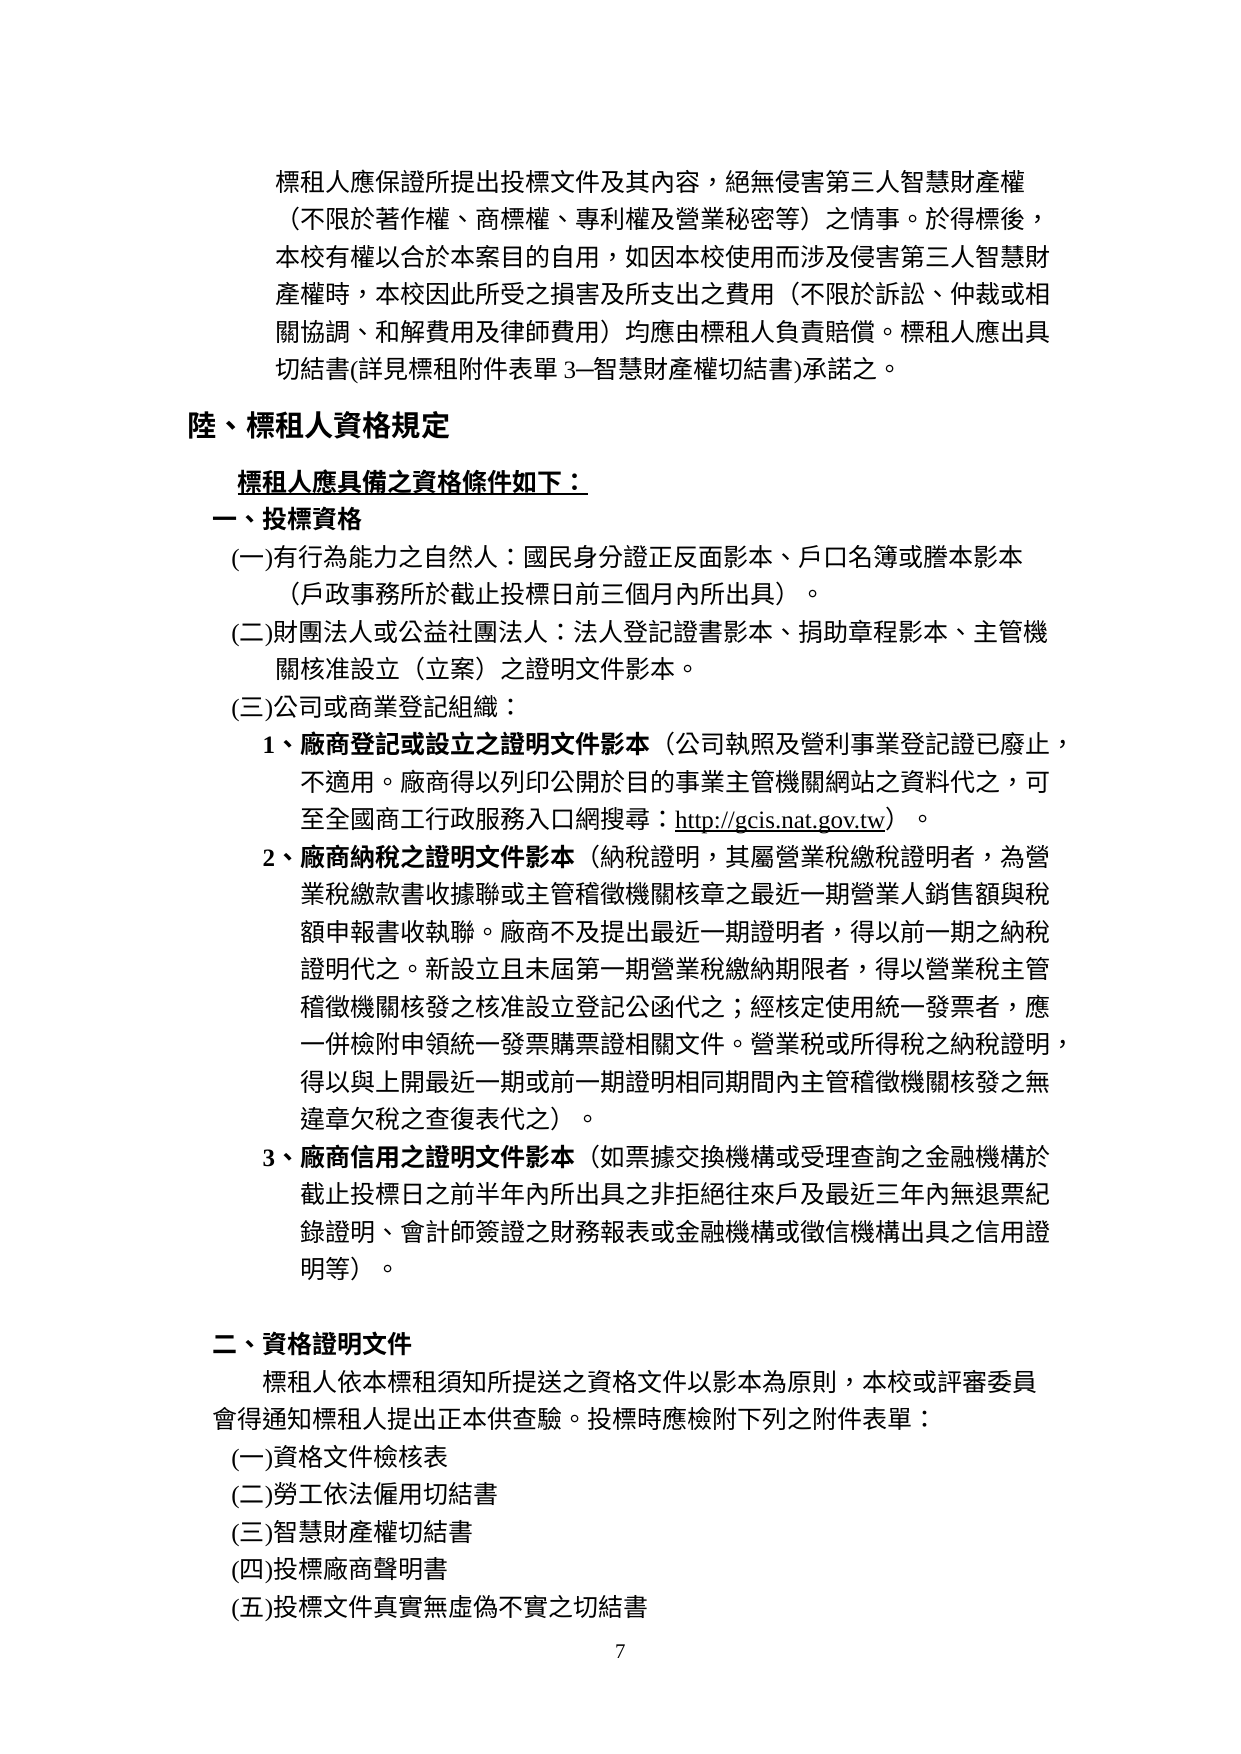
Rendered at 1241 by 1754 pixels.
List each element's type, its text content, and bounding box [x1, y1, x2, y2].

text (四)投標廠商聲明書 [231, 1549, 1053, 1587]
text 陸、標租人資格規定 [187, 387, 1053, 462]
text (一)有行為能力之自然人：國民身分證正反面影本、戶口名簿或謄本影本（戶政事務所於截止投標日前三個月內所出具）。 [231, 537, 1053, 612]
text 標租人依本標租須知所提送之資格文件以影本為原則，本校或評審委員會得通知標租人提出正本供查驗。投標時應檢附下列之附件表單： [212, 1362, 1053, 1437]
text 二、資格證明文件 [212, 1324, 1053, 1362]
text 1、廠商登記或設立之證明文件影本（公司執照及營利事業登記證已廢止，不適用。廠商得以列印公開於目的事業主管機關網站之資料代之，可至全國商工行政服務入口網搜尋：http://gcis.nat.gov.tw）。 [262, 724, 1053, 837]
text 標租人應具備之資格條件如下： [187, 462, 1053, 499]
text 一、投標資格 [212, 499, 1053, 537]
text (二)勞工依法僱用切結書 [231, 1474, 1053, 1512]
text 3、廠商信用之證明文件影本（如票據交換機構或受理查詢之金融機構於截止投標日之前半年內所出具之非拒絕往來戶及最近三年內無退票紀錄證明、會計師簽證之財務報表或金融機構或徵信機構出具之信用證明等）。 [262, 1137, 1053, 1287]
text 標租人應保證所提出投標文件及其內容，絕無侵害第三人智慧財產權（不限於著作權、商標權、專利權及營業秘密等）之情事。於得標後，本校有權以合於本案目的自用，如因本校使用而涉及侵害第三人智慧財產權時，本校因此所受之損害及所支出之費用（不限於訴訟、仲裁或相關協調、和解費用及律師費用）均應由標租人負責賠償。標租人應出具切結書(詳見標租附件表單3─智慧財產權切結書)承諾之。 [275, 162, 1053, 387]
text (三)智慧財產權切結書 [231, 1512, 1053, 1549]
text (一)資格文件檢核表 [231, 1437, 1053, 1474]
text (五)投標文件真實無虛偽不實之切結書 [231, 1587, 1053, 1624]
text (三)公司或商業登記組織： [231, 687, 1053, 724]
text 2、廠商納稅之證明文件影本（納稅證明，其屬營業稅繳稅證明者，為營業稅繳款書收據聯或主管稽徵機關核章之最近一期營業人銷售額與稅額申報書收執聯。廠商不及提出最近一期證明者，得以前一期之納稅證明代之。新設立且未屆第一期營業稅繳納期限者，得以營業稅主管稽徵機關核發之核准設立登記公函代之；經核定使用統一發票者，應一併檢附申領統一發票購票證相關文件。營業税或所得稅之納稅證明，得以與上開最近一期或前一期證明相同期間內主管稽徵機關核發之無違章欠稅之查復表代之）。 [262, 837, 1053, 1137]
text (二)財團法人或公益社團法人：法人登記證書影本、捐助章程影本、主管機關核准設立（立案）之證明文件影本。 [231, 612, 1053, 687]
